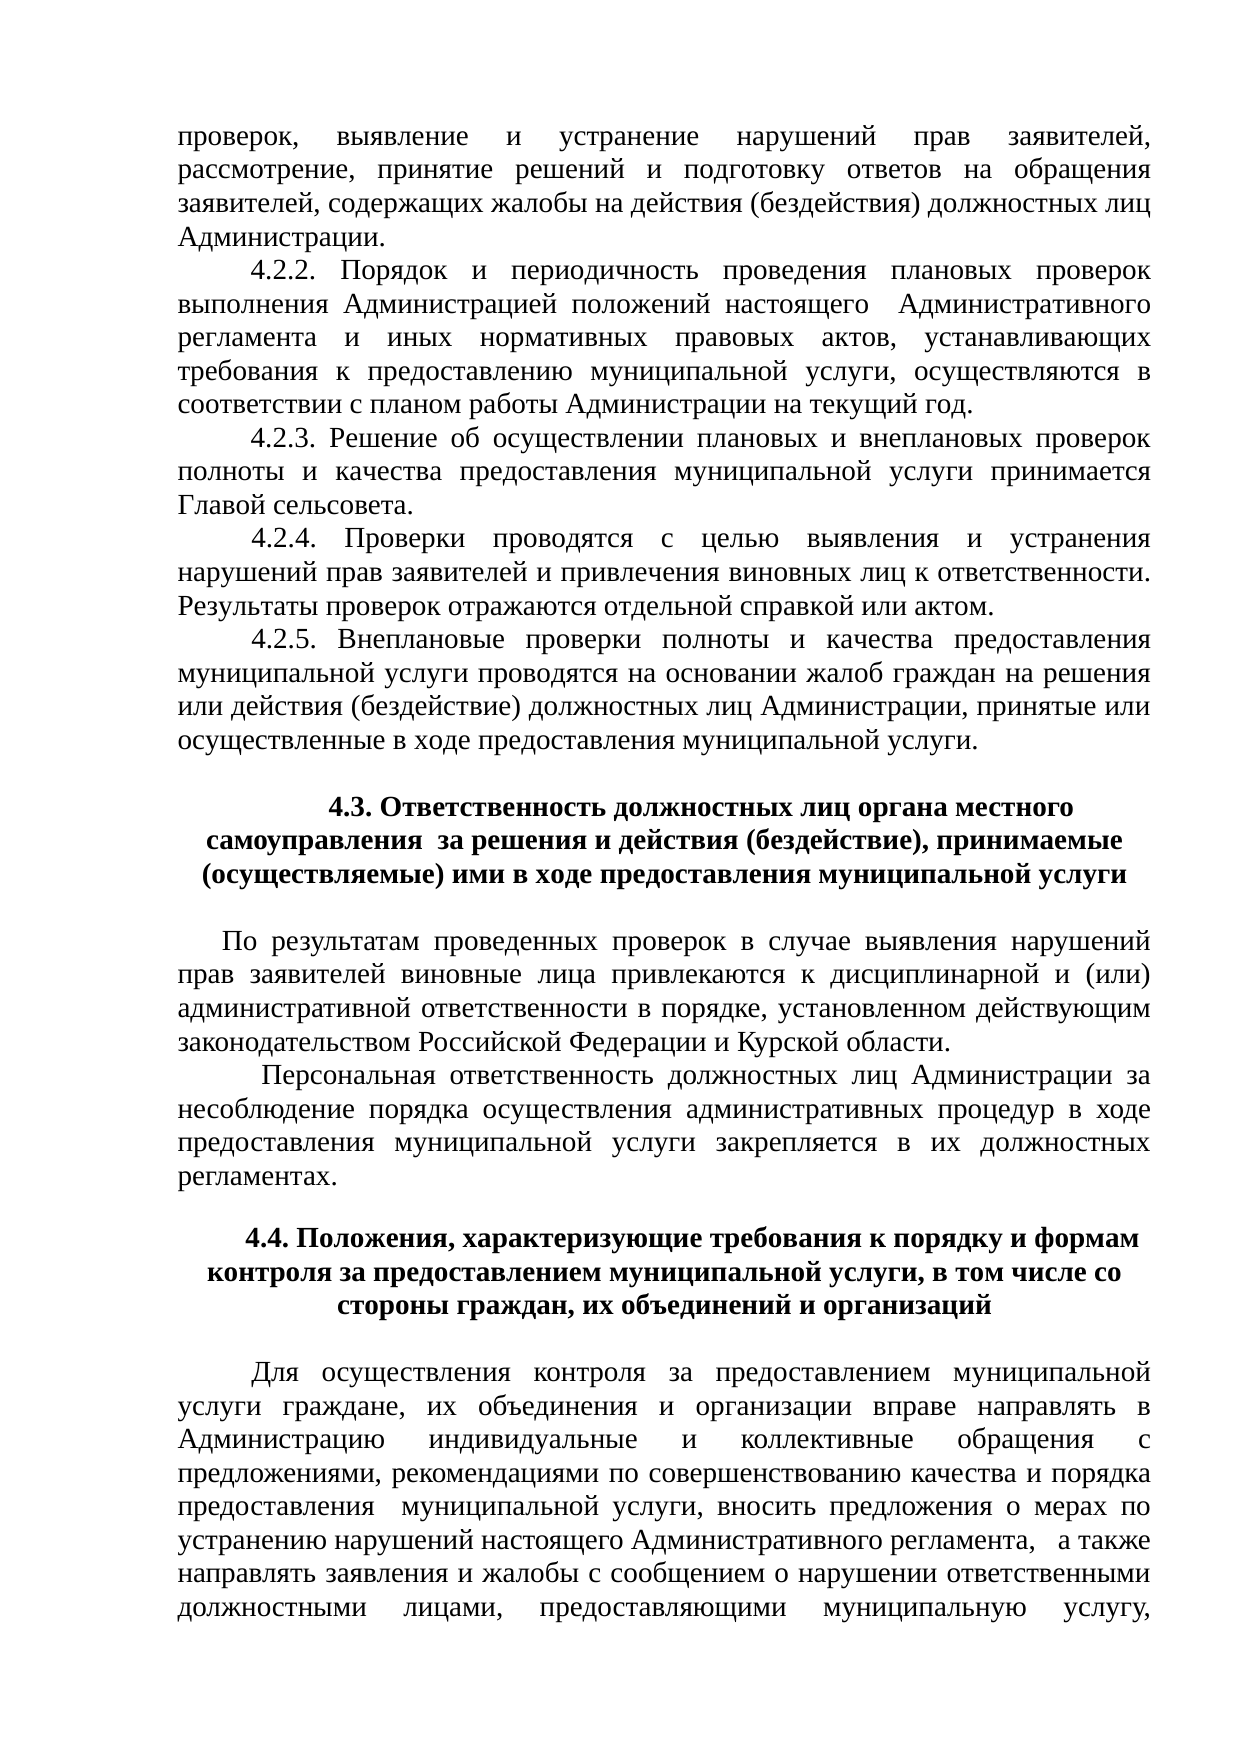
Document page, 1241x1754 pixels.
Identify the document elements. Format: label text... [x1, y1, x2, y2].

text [177, 1354, 1152, 1623]
text 4.2.4. Проверки проводятся с целью выявления и устранения нарушений прав заявителей и привлечения виновных лиц к ответственности. Результаты проверок отражаются отдельной справкой или актом. [177, 521, 1152, 621]
text 4.2.3. Решение об осуществлении плановых и внеплановых проверок полноты и качества предоставления муниципальной услуги принимается Главой сельсовета. [177, 420, 1152, 521]
text 4.2.2. Порядок и периодичность проведения плановых проверок выполнения Администрацией положений настоящего Административного регламента и иных нормативных правовых актов, устанавливающих требования к предоставлению муниципальной услуги, осуществляются в соответствии с планом работы Администрации на текущий год. [177, 252, 1152, 420]
text 4.3. Ответственность должностных лиц органа местного самоуправления за решения и действия (бездействие), принимаемые (осуществляемые) ими в ходе предоставления муниципальной услуги [177, 789, 1152, 889]
text 4.4. Положения, характеризующие требования к порядку и формам контроля за предоставлением муниципальной услуги, в том числе со стороны граждан, их объединений и организаций [177, 1220, 1152, 1321]
text Персональная ответственность должностных лиц Администрации за несоблюдение порядка осуществления административных процедур в ходе предоставления муниципальной услуги закрепляется в их должностных регламентах. [177, 1057, 1152, 1191]
text По результатам проведенных проверок в случае выявления нарушений прав заявителей виновные лица привлекаются к дисциплинарной и (или) административной ответственности в порядке, установленном действующим законодательством Российской Федерации и Курской области. [177, 923, 1152, 1057]
text 4.2.5. Внеплановые проверки полноты и качества предоставления муниципальной услуги проводятся на основании жалоб граждан на решения или действия (бездействие) должностных лиц Администрации, принятые или осуществленные в ходе предоставления муниципальной услуги. [177, 621, 1152, 755]
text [177, 118, 1152, 252]
